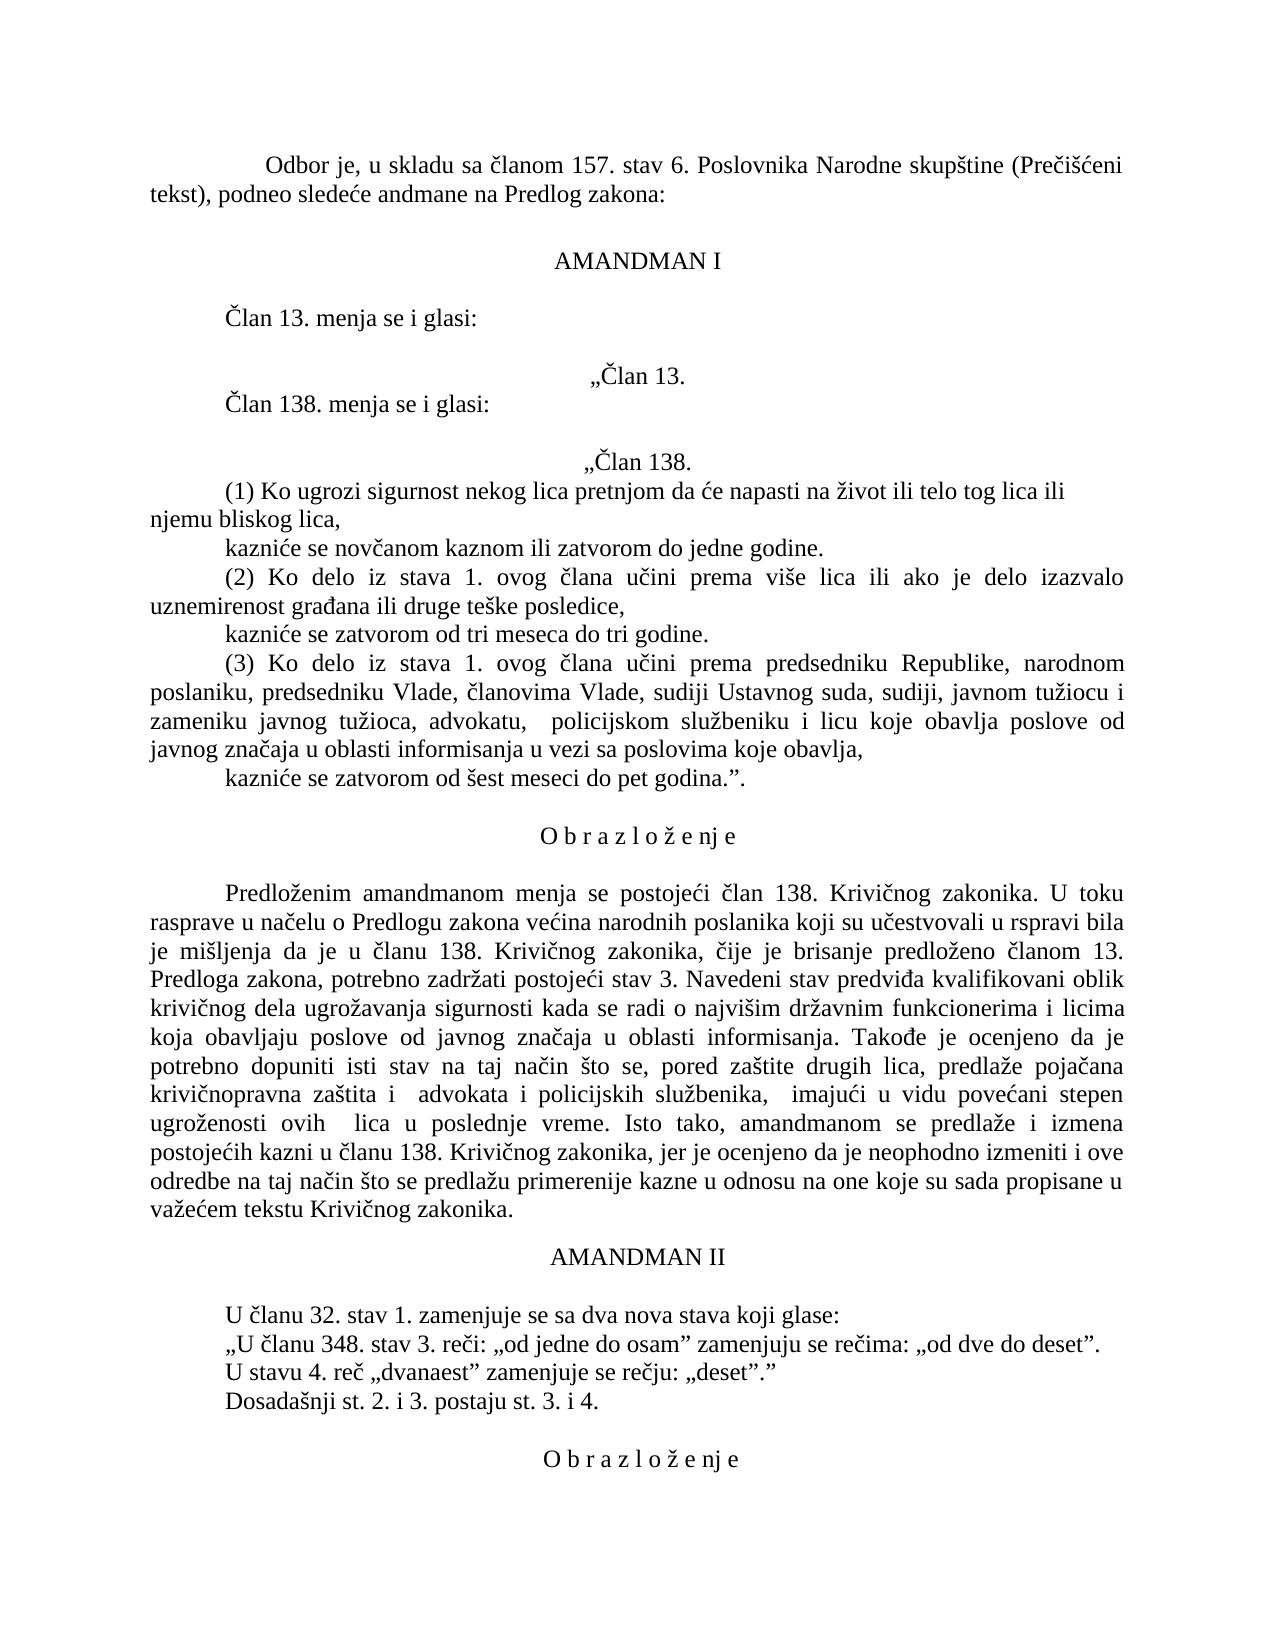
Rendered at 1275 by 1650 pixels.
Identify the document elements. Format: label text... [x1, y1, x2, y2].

text (1) Ko ugrozi sigurnost nekog lica pretnjom da će napasti na život ili telo tog lica ili njemu bliskog lica, [150, 476, 1125, 533]
text kazniće se zatvorom od šest meseci do pet godina.”. [150, 763, 1125, 792]
text kazniće se zatvorom od tri meseca do tri godine. [150, 619, 1125, 648]
text O b r a z l o ž e nj e [150, 1444, 1125, 1472]
text U stavu 4. reč „dvanaest” zamenjuje se rečju: „deset”.” [150, 1357, 1125, 1386]
text „Član 138. [150, 447, 1125, 476]
text U članu 32. stav 1. zamenjuje se sa dva nova stava koji glase: [150, 1300, 1125, 1329]
text „U članu 348. stav 3. reči: „od jedne do osam” zamenjuju se rečima: „od dve do deset”. [150, 1329, 1125, 1357]
text kazniće se novčanom kaznom ili zatvorom do jedne godine. [150, 533, 1125, 562]
text (2) Ko delo iz stava 1. ovog člana učini prema više lica ili ako je delo izazvalo uznemirenost građana ili druge teške posledice, [150, 562, 1125, 619]
text Član 138. menja se i glasi: [150, 389, 1125, 418]
text Predloženim amandmanom menja se postojeći član 138. Krivičnog zakonika. U toku rasprave u načelu o Predlogu zakona većina narodnih poslanika koji su učestvovali u rspravi bila je mišljenja da je u članu 138. Krivičnog zakonika, čije je brisanje predloženo članom 13. Predloga zakona, potrebno zadržati postojeći stav 3. Navedeni stav predviđa kvalifikovani oblik krivičnog dela ugrožavanja sigurnosti kada se radi o najvišim državnim funkcionerima i licima koja obavljaju poslove od javnog značaja u oblasti informisanja. Takođe je ocenjeno da je potrebno dopuniti isti stav na taj način što se, pored zaštite drugih lica, predlaže pojačana krivičnopravna zaštita i advokata i policijskih službenika, imajući u vidu povećani stepen ugroženosti ovih lica u poslednje vreme. Isto tako, amandmanom se predlaže i izmena postojećih kazni u članu 138. Krivičnog zakonika, jer je ocenjeno da je neophodno izmeniti i ove odredbe na taj način što se predlažu primerenije kazne u odnosu na one koje su sada propisane u važećem tekstu Krivičnog zakonika. [150, 878, 1125, 1223]
text Dosadašnji st. 2. i 3. postaju st. 3. i 4. [150, 1386, 1125, 1415]
text Odbor je, u skladu sa članom 157. stav 6. Poslovnika Narodne skupštine (Prečišćeni tekst), podneo sledeće andmane na Predlog zakona: [150, 150, 1125, 207]
text AMANDMAN II [150, 1242, 1125, 1271]
text Član 13. menja se i glasi: [150, 303, 1125, 332]
text O b r a z l o ž e nj e [150, 821, 1125, 849]
text „Član 13. [150, 361, 1125, 389]
text AMANDMAN I [150, 246, 1125, 274]
text (3) Ko delo iz stava 1. ovog člana učini prema predsedniku Republike, narodnom poslaniku, predsedniku Vlade, članovima Vlade, sudiji Ustavnog suda, sudiji, javnom tužiocu i zameniku javnog tužioca, advokatu, policijskom službeniku i licu koje obavlja poslove od javnog značaja u oblasti informisanja u vezi sa poslovima koje obavlja, [150, 648, 1125, 763]
